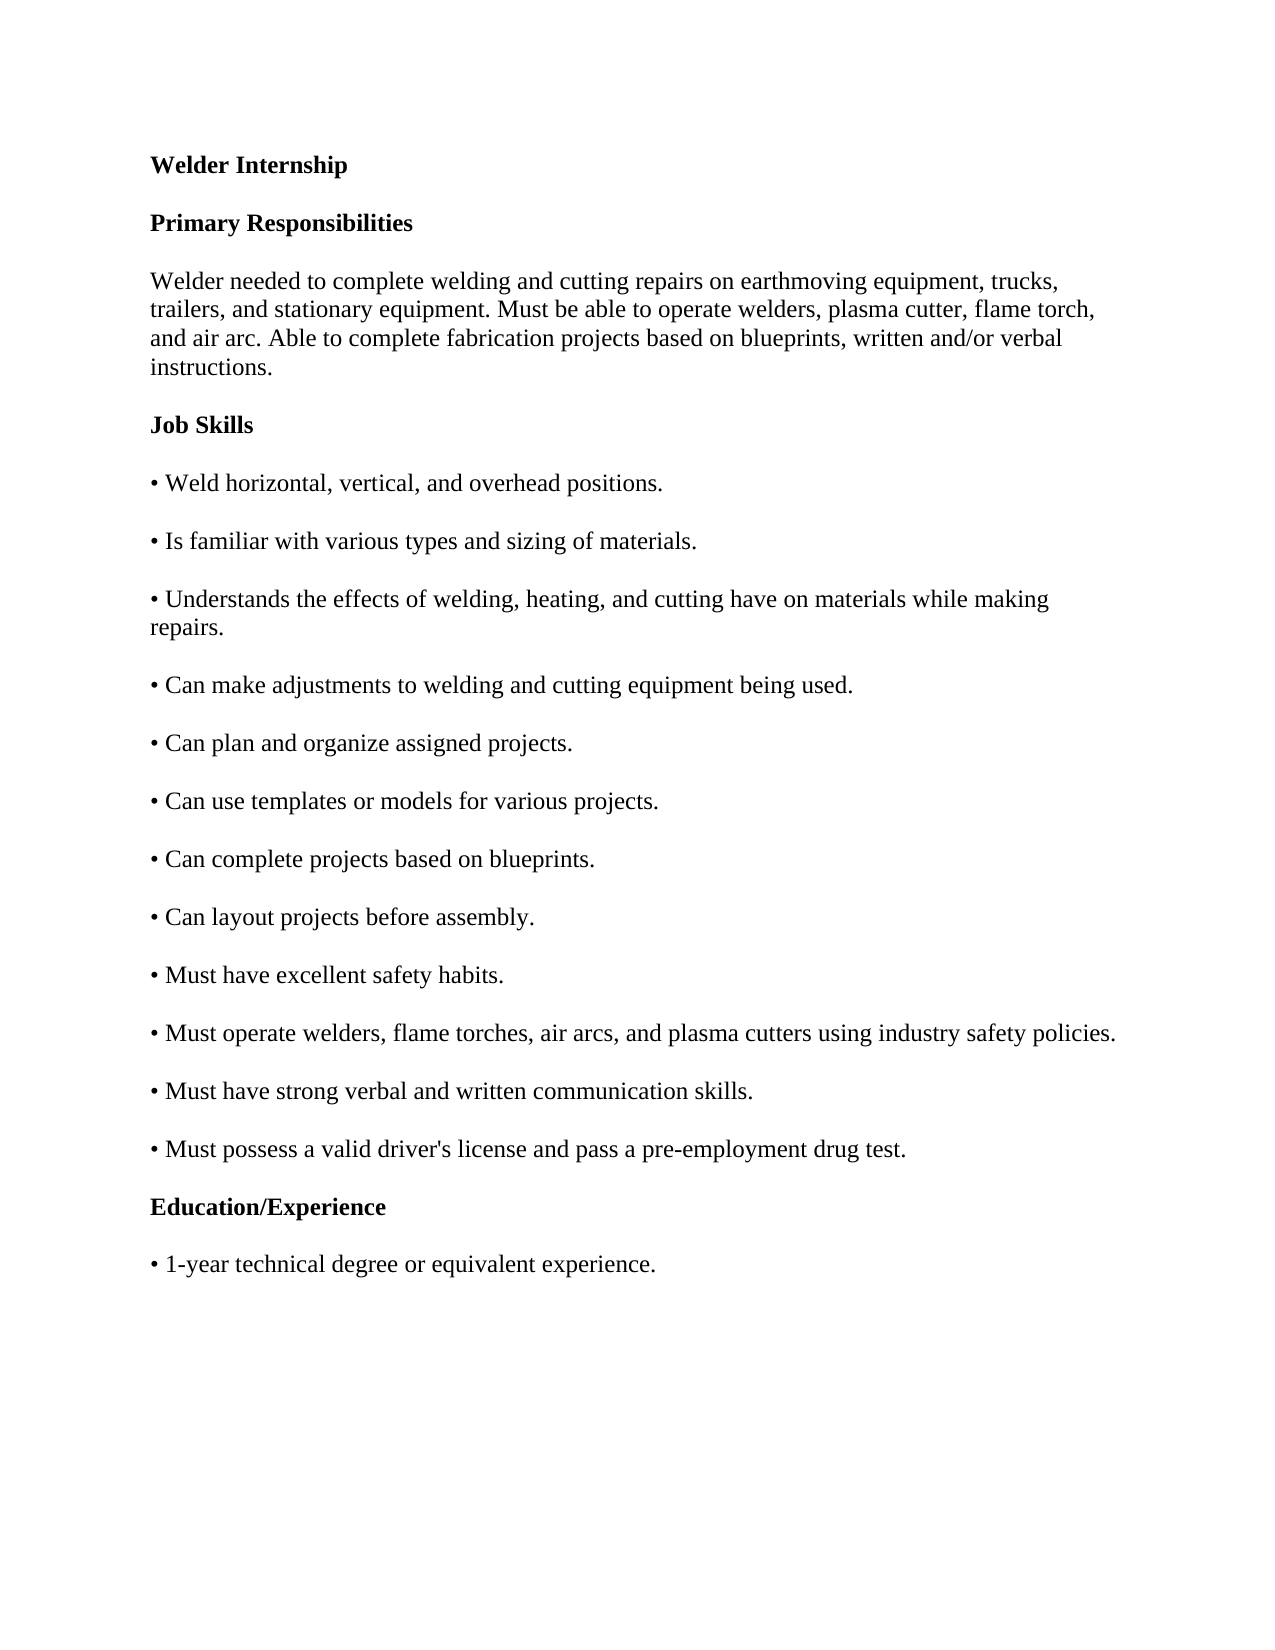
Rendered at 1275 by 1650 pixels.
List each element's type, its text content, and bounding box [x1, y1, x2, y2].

text • 1-year technical degree or equivalent experience. [150, 1249, 1125, 1278]
text Job Skills [150, 410, 1125, 439]
text • Must possess a valid driver's license and pass a pre-employment drug test. [150, 1134, 1125, 1162]
text Education/Experience [150, 1192, 1125, 1220]
text • Understands the effects of welding, heating, and cutting have on materials while making repairs. [150, 584, 1125, 641]
text • Can plan and organize assigned projects. [150, 728, 1125, 757]
text Welder needed to complete welding and cutting repairs on earthmoving equipment, trucks, trailers, and stationary equipment. Must be able to operate welders, plasma cutter, flame torch, and air arc. Able to complete fabrication projects based on blueprints, written and/or verbal instructions. [150, 266, 1125, 381]
text • Can use templates or models for various projects. [150, 786, 1125, 815]
text • Can make adjustments to welding and cutting equipment being used. [150, 670, 1125, 699]
text • Must have excellent safety habits. [150, 960, 1125, 989]
text • Can complete projects based on blueprints. [150, 844, 1125, 873]
text • Must operate welders, flame torches, air arcs, and plasma cutters using industry safety policies. [150, 1018, 1125, 1047]
text • Can layout projects before assembly. [150, 902, 1125, 931]
text Welder Internship [150, 150, 1125, 179]
text Primary Responsibilities [150, 208, 1125, 237]
text • Must have strong verbal and written communication skills. [150, 1076, 1125, 1104]
text • Weld horizontal, vertical, and overhead positions. [150, 468, 1125, 497]
text • Is familiar with various types and sizing of materials. [150, 526, 1125, 554]
